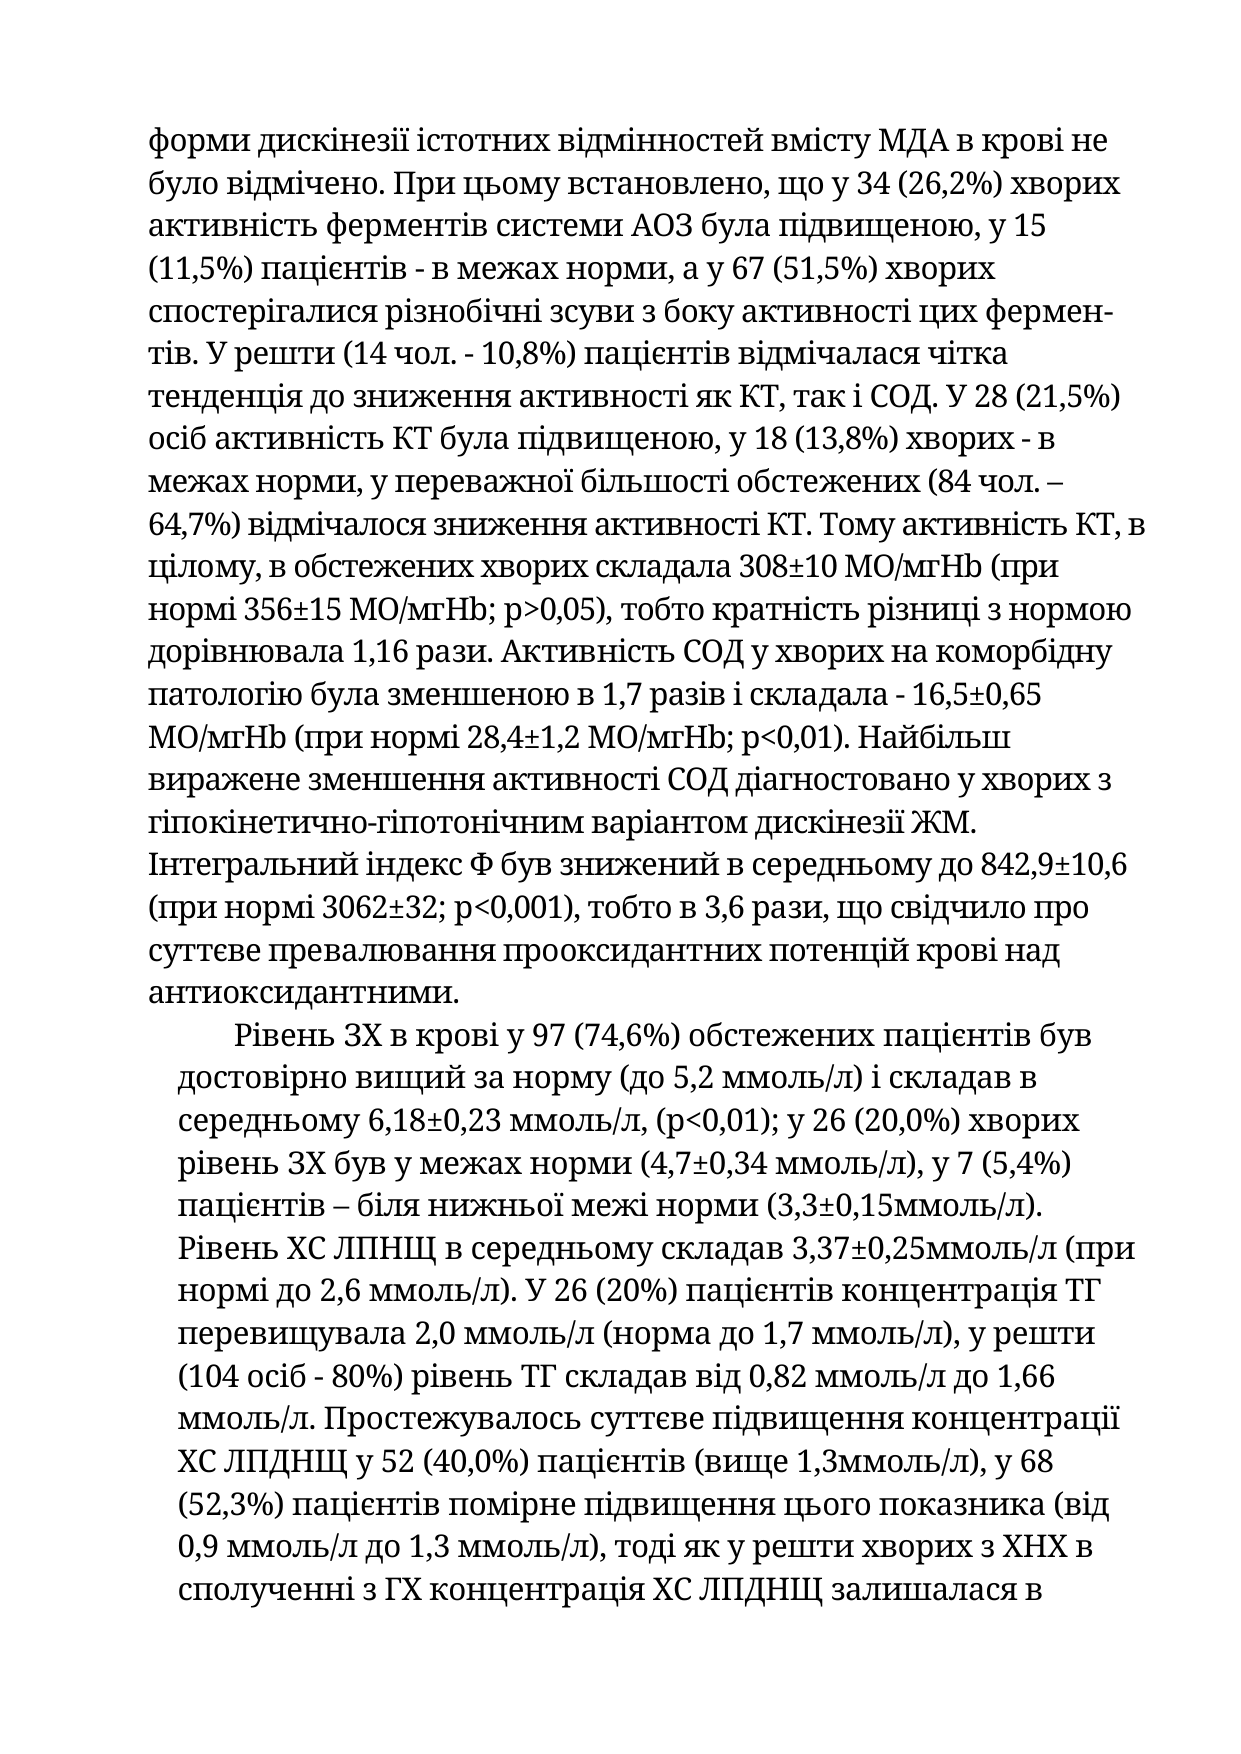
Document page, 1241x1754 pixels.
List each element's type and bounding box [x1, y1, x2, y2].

text [148, 118, 1152, 1013]
text [177, 1013, 1152, 1609]
